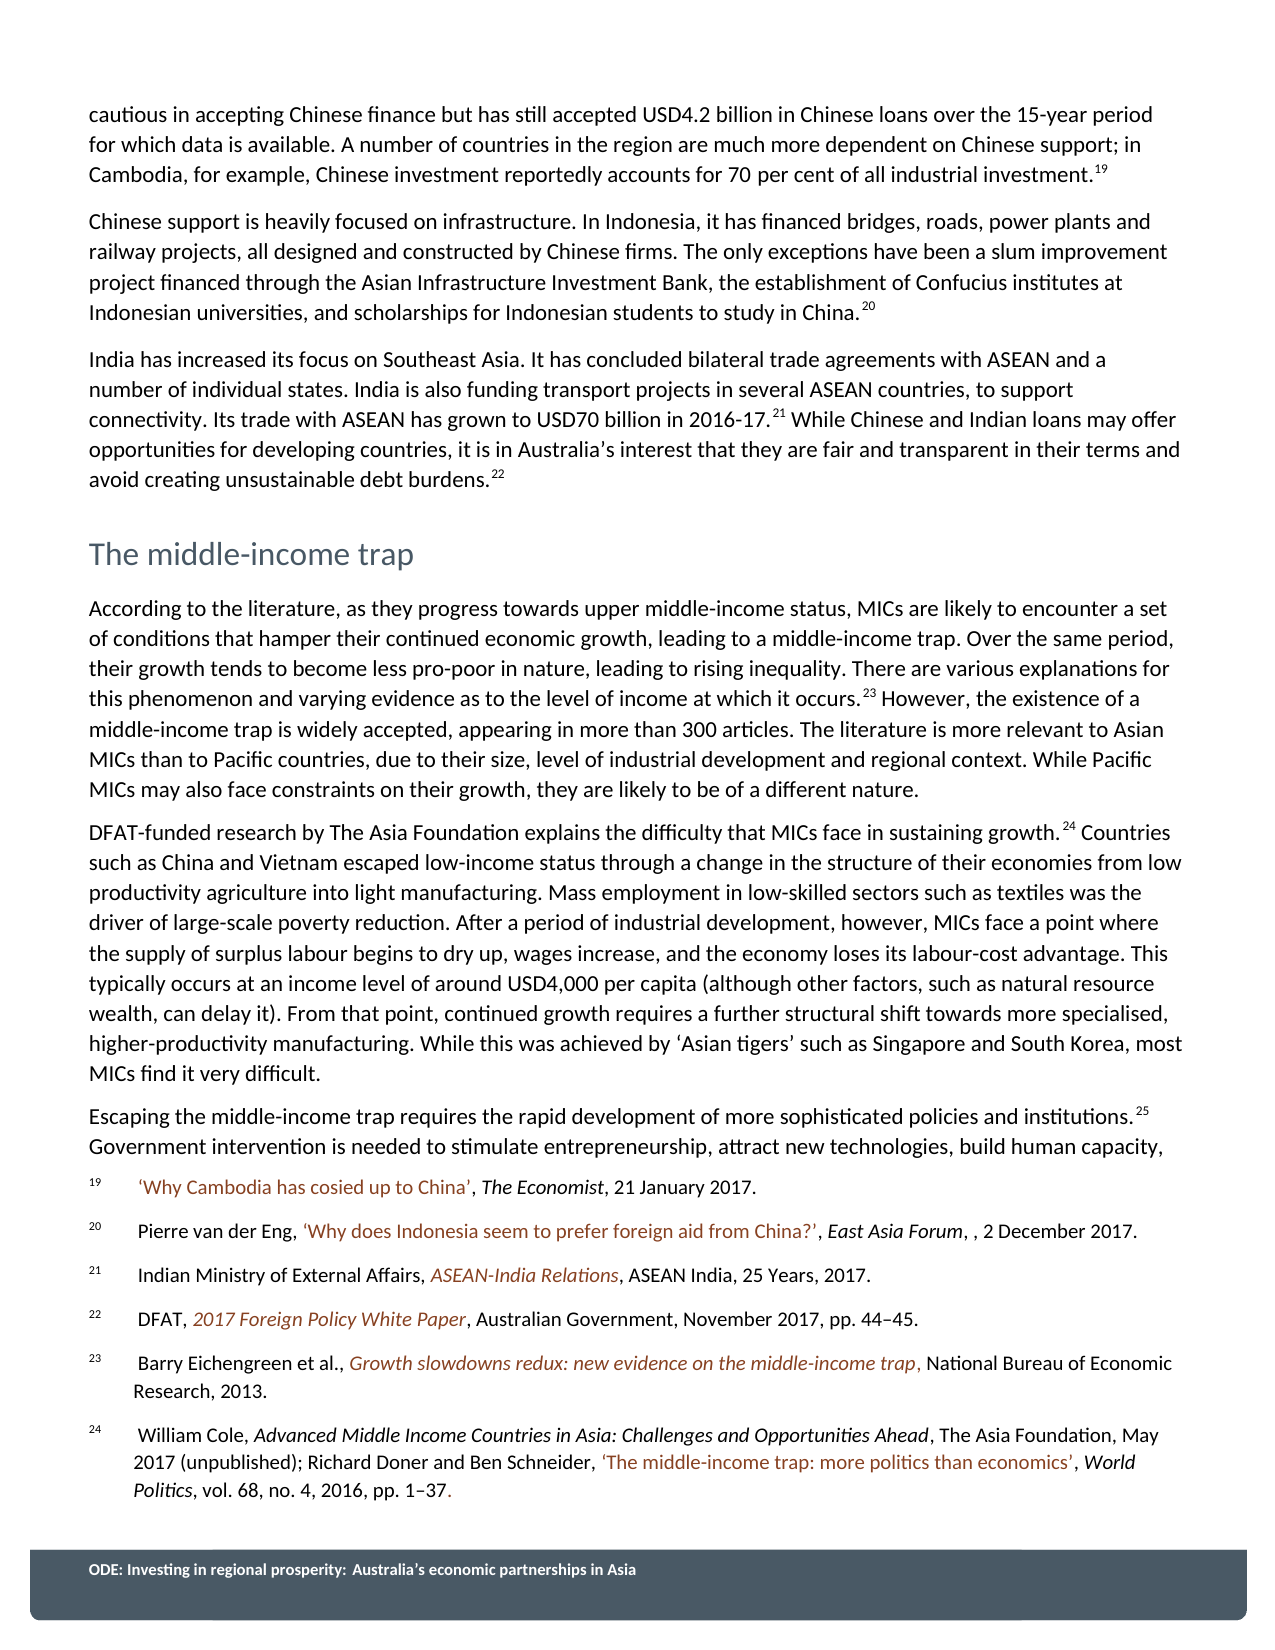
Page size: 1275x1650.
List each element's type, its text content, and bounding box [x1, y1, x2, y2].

text DFAT-funded research by The Asia Foundation explains the difficulty that MICs face in sustaining growth. Countries such as China and Vietnam escaped low-income status through a change in the structure of their economies from low productivity agriculture into light manufacturing. Mass employment in low-skilled sectors such as textiles was the driver of large-scale poverty reduction. After a period of industrial development, however, MICs face a point where the supply of surplus labour begins to dry up, wages increase, and the economy loses its labour-cost advantage. This typically occurs at an income level of around USD4,000 per capita (although other factors, such as natural resource wealth, can delay it). From that point, continued growth requires a further structural shift towards more specialised, higher-productivity manufacturing. While this was achieved by ‘Asian tigers’ such as Singapore and South Korea, most MICs find it very difficult. [89, 818, 1186, 1087]
text According to the literature, as they progress towards upper middle-income status, MICs are likely to encounter a set of conditions that hamper their continued economic growth, leading to a middle-income trap. Over the same period, their growth tends to become less pro-poor in nature, leading to rising inequality. There are various explanations for this phenomenon and varying evidence as to the level of income at which it occurs. However, the existence of a middle-income trap is widely accepted, appearing in more than 300 articles. The literature is more relevant to Asian MICs than to Pacific countries, due to their size, level of industrial development and regional context. While Pacific MICs may also face constraints on their growth, they are likely to be of a different nature. [89, 594, 1186, 803]
text India has increased its focus on Southeast Asia. It has concluded bilateral trade agreements with ASEAN and a number of individual states. India is also funding transport projects in several ASEAN countries, to support connectivity. Its trade with ASEAN has grown to USD70 billion in 2016-17. While Chinese and Indian loans may offer opportunities for developing countries, it is in Australia’s interest that they are fair and transparent in their terms and avoid creating unsustainable debt burdens. [89, 345, 1186, 493]
picture [0, 1520, 1275, 1650]
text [89, 1102, 1186, 1160]
subtitle The middle-income trap [89, 533, 1186, 574]
text A new database of Chinese aid and ‘other official flows’ shows at least USD64.4 billion spent in Southeast Asia between 2000 and 2014, of which USD11.5 billion was ‘ODA-like’. Of China’s total flows, USD17 billion was spent in Indonesia on 86 projects, at an average of USD2.5 billion per year. By comparison, Australian aid to Indonesia was USD376 million for 2015, and Indonesia’s total ODA receipts were USD13.5 billion in the same year. Vietnam is cautious in accepting Chinese finance but has still accepted USD4.2 billion in Chinese loans over the 15-year period for which data is available. A number of countries in the region are much more dependent on Chinese support; in Cambodia, for example, Chinese investment reportedly accounts for 70 per cent of all industrial investment. [89, 100, 1186, 188]
text Chinese support is heavily focused on infrastructure. In Indonesia, it has financed bridges, roads, power plants and railway projects, all designed and constructed by Chinese firms. The only exceptions have been a slum improvement project financed through the Asian Infrastructure Investment Bank, the establishment of Confucius institutes at Indonesian universities, and scholarships for Indonesian students to study in China. [89, 207, 1186, 326]
